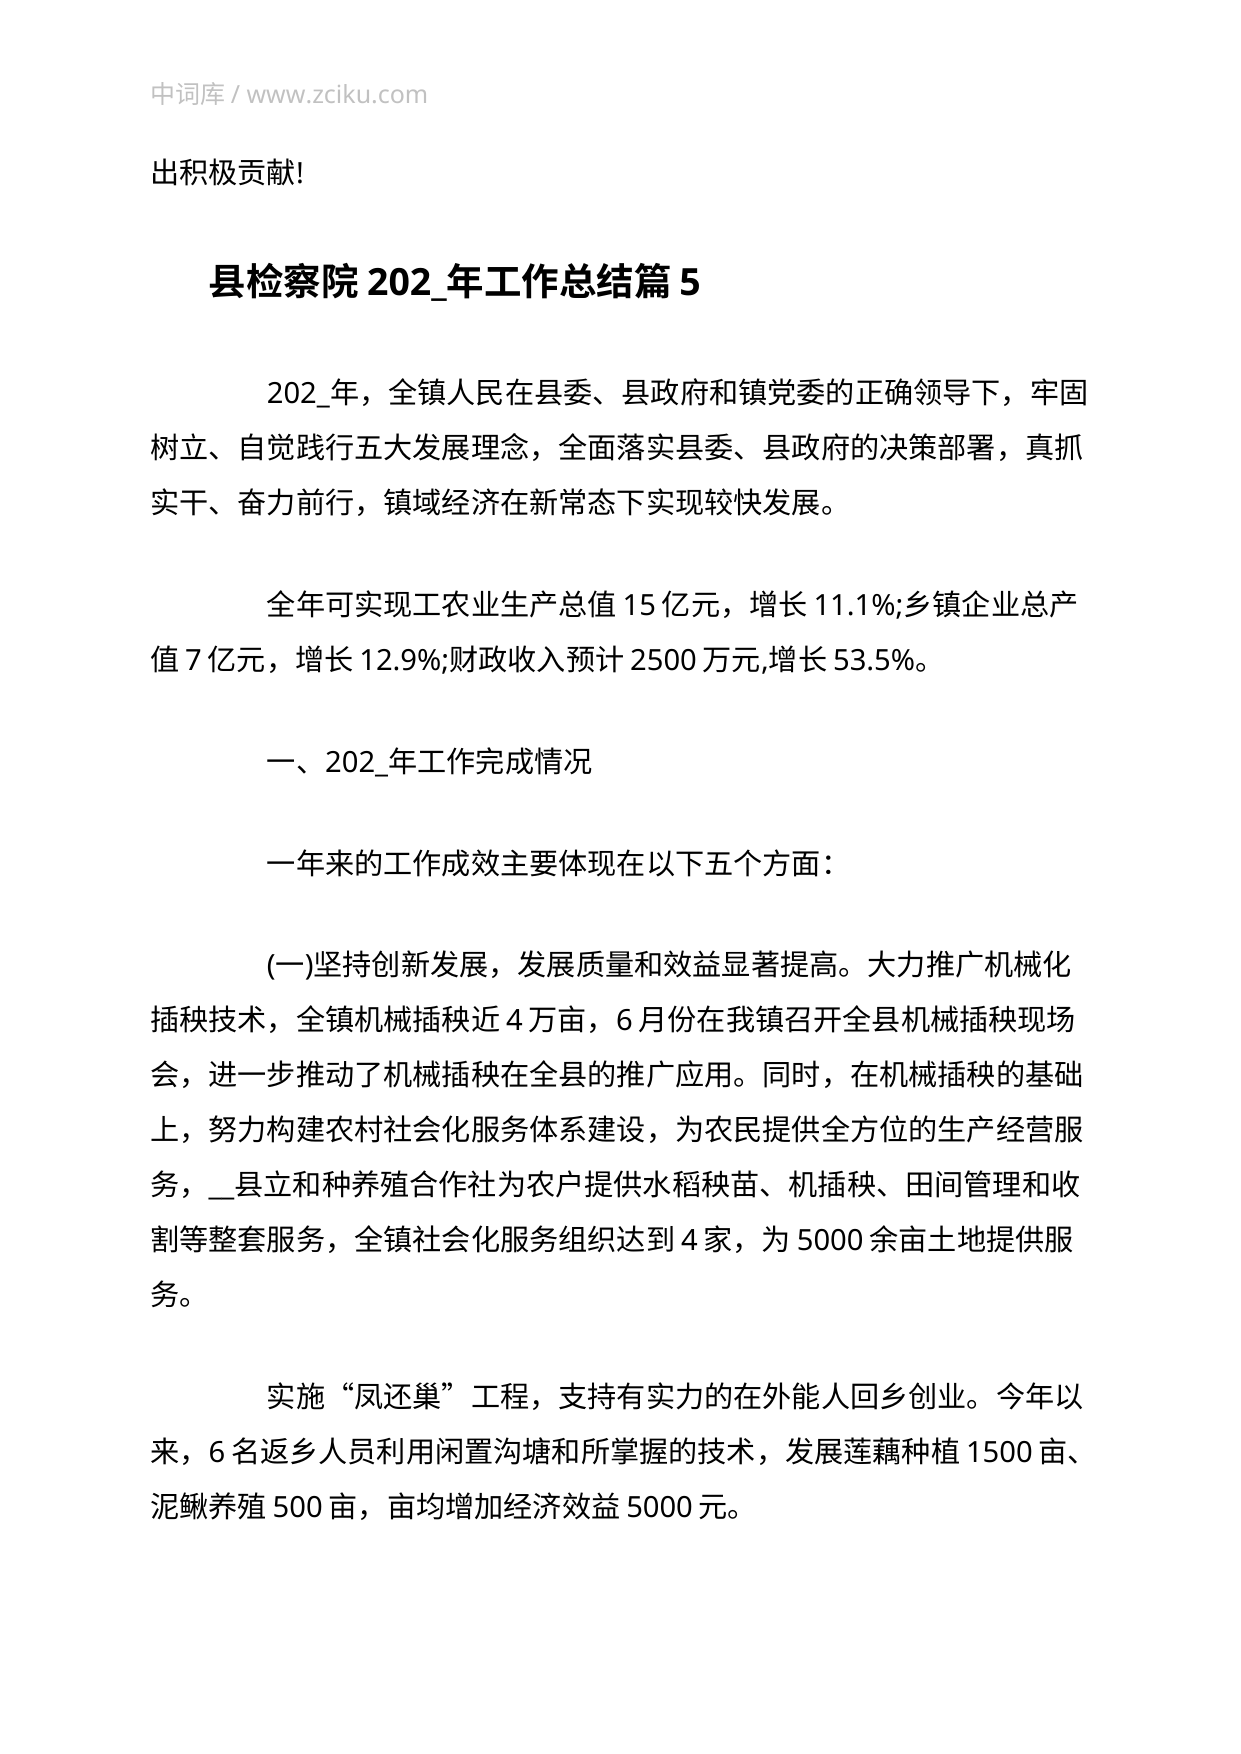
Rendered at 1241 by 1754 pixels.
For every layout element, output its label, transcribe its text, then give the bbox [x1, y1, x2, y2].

text 实施“凤还巢”工程，支持有实力的在外能人回乡创业。今年以来，6名返乡人员利用闲置沟塘和所掌握的技术，发展莲藕种植1500亩、泥鳅养殖500亩，亩均增加经济效益5000元。 [150, 1373, 1090, 1526]
text 202_年，全镇人民在县委、县政府和镇党委的正确领导下，牢固树立、自觉践行五大发展理念，全面落实县委、县政府的决策部署，真抓实干、奋力前行，镇域经济在新常态下实现较快发展。 [150, 369, 1090, 522]
text 县检察院 202_年工作总结篇5 [150, 252, 1090, 306]
text 一年来的工作成效主要体现在以下五个方面： [150, 840, 1090, 882]
text 一、202_年工作完成情况 [150, 738, 1090, 781]
text (一)坚持创新发展，发展质量和效益显著提高。大力推广机械化插秧技术，全镇机械插秧近4万亩，6月份在我镇召开全县机械插秧现场会，进一步推动了机械插秧在全县的推广应用。同时，在机械插秧的基础上，努力构建农村社会化服务体系建设，为农民提供全方位的生产经营服务，__县立和种养殖合作社为农户提供水稻秧苗、机插秧、田间管理和收割等整套服务，全镇社会化服务组织达到4家，为5000余亩土地提供服务。 [150, 942, 1090, 1314]
text 全年可实现工农业生产总值15亿元，增长11.1%;乡镇企业总产值7亿元，增长12.9%;财政收入预计2500万元,增长53.5%。 [150, 581, 1090, 679]
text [150, 150, 1090, 192]
